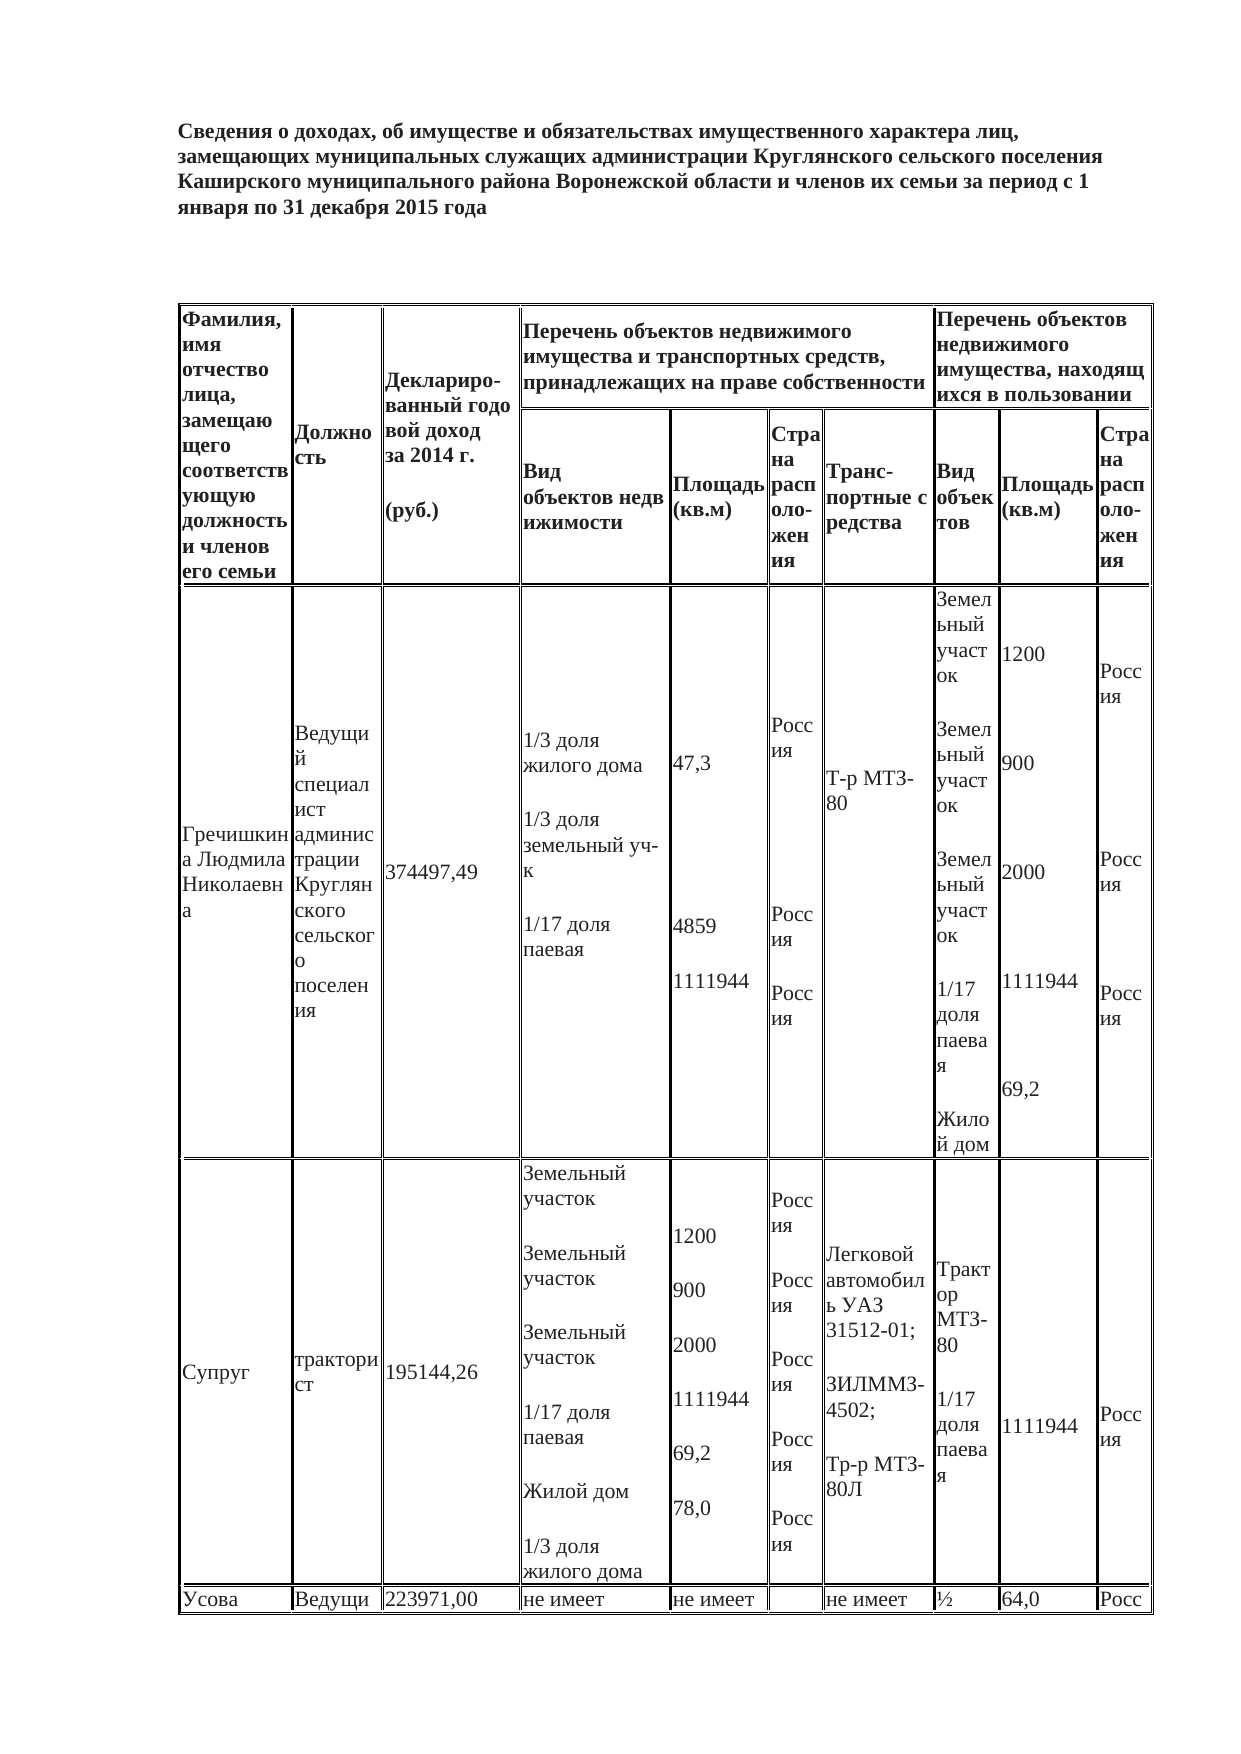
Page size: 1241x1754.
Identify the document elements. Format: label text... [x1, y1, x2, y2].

table_cell не имеет [521, 1587, 670, 1611]
table_cell 1111944 [1001, 1160, 1096, 1583]
table_cell 1200 900 2000 1111944 69,2 78,0 [672, 1160, 767, 1583]
table_cell Трактор МТЗ-80 1/17 доля паевая [936, 1160, 998, 1583]
table_cell Россия [1097, 1583, 1151, 1611]
table_cell 64,0 [999, 1587, 1097, 1611]
table_cell Вид объектов [936, 410, 998, 583]
table_header Должность [292, 306, 382, 583]
table_cell Площадь (кв.м) [672, 410, 767, 583]
table_header Перечень объектов недвижимого имущества и транспортных средств, принадлежащих на праве собственности [521, 304, 934, 407]
table_cell Транспортные средства [825, 410, 933, 583]
table_header Фамилия, имя отчество лица, замещающего соответствующую должность и членов его семьи [181, 304, 292, 583]
table_cell Вид объектов недвижимости [522, 410, 669, 583]
table_cell Россия Россия Россия [1099, 583, 1151, 1157]
table_cell Гречишкина Людмила Николаевна [181, 583, 291, 1157]
table_cell Ведущий специалист администрации Круглянского сельского поселения [294, 587, 381, 1157]
table_cell Россия Россия Россия Россия Россия [770, 1160, 822, 1583]
table_cell не имеет [824, 1587, 934, 1611]
table_cell 374497,49 [384, 587, 519, 1157]
text Сведения о доходах, об имуществе и обязательствах имущественного характера лиц, замещающих муниципальных служащих администрации Круглянского сельского поселения Каширского муниципального района Воронежской области и членов их семьи за период с 1 января по 31 декабря 2015 года [177, 118, 1152, 219]
table_cell Земельный участок Земельный участок Земельный участок 1/17 доля паевая Жилой дом 1/3 доля жилого дома [522, 1160, 669, 1583]
table_cell 195144,26 [384, 1160, 519, 1583]
table_cell Россия [1097, 1157, 1152, 1583]
table_cell 1200 900 2000 1111944 69,2 [1001, 587, 1096, 1157]
table_cell 47,3 4859 1111944 [672, 587, 767, 1157]
table_header Перечень объектов недвижимого имущества, находящихся в пользовании [934, 306, 1151, 407]
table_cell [292, 1587, 382, 1611]
table_cell 223971,00 [383, 1587, 521, 1611]
table_cell тракторист [294, 1160, 381, 1583]
table_cell Супруг [180, 1157, 292, 1583]
table_cell Т-р МТЗ-80 [825, 587, 933, 1157]
table_cell Россия Россия Россия [770, 587, 822, 1157]
table_cell Земельный участок Земельный участок Земельный участок 1/17 доля паевая Жилой дом [936, 587, 998, 1157]
table_cell Страна располо-жения [1097, 407, 1152, 583]
table_cell Страна располо-жения [770, 410, 822, 583]
table_header Декларированный годовой доход за 2014 г. (руб.) [383, 306, 521, 583]
table_cell Площадь (кв.м) [1001, 410, 1096, 583]
table_cell ½ доля жилого дома [934, 1587, 999, 1611]
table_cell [181, 1583, 292, 1611]
table_cell Легковой автомобиль УАЗ 31512-01; ЗИЛММЗ-4502; Тр-р МТЗ-80Л [825, 1160, 933, 1583]
table_cell 1/3 доля жилого дома 1/3 доля земельный уч-к 1/17 доля паевая [522, 587, 669, 1157]
table_cell не имеет [670, 1587, 768, 1611]
table_cell [769, 1587, 823, 1611]
